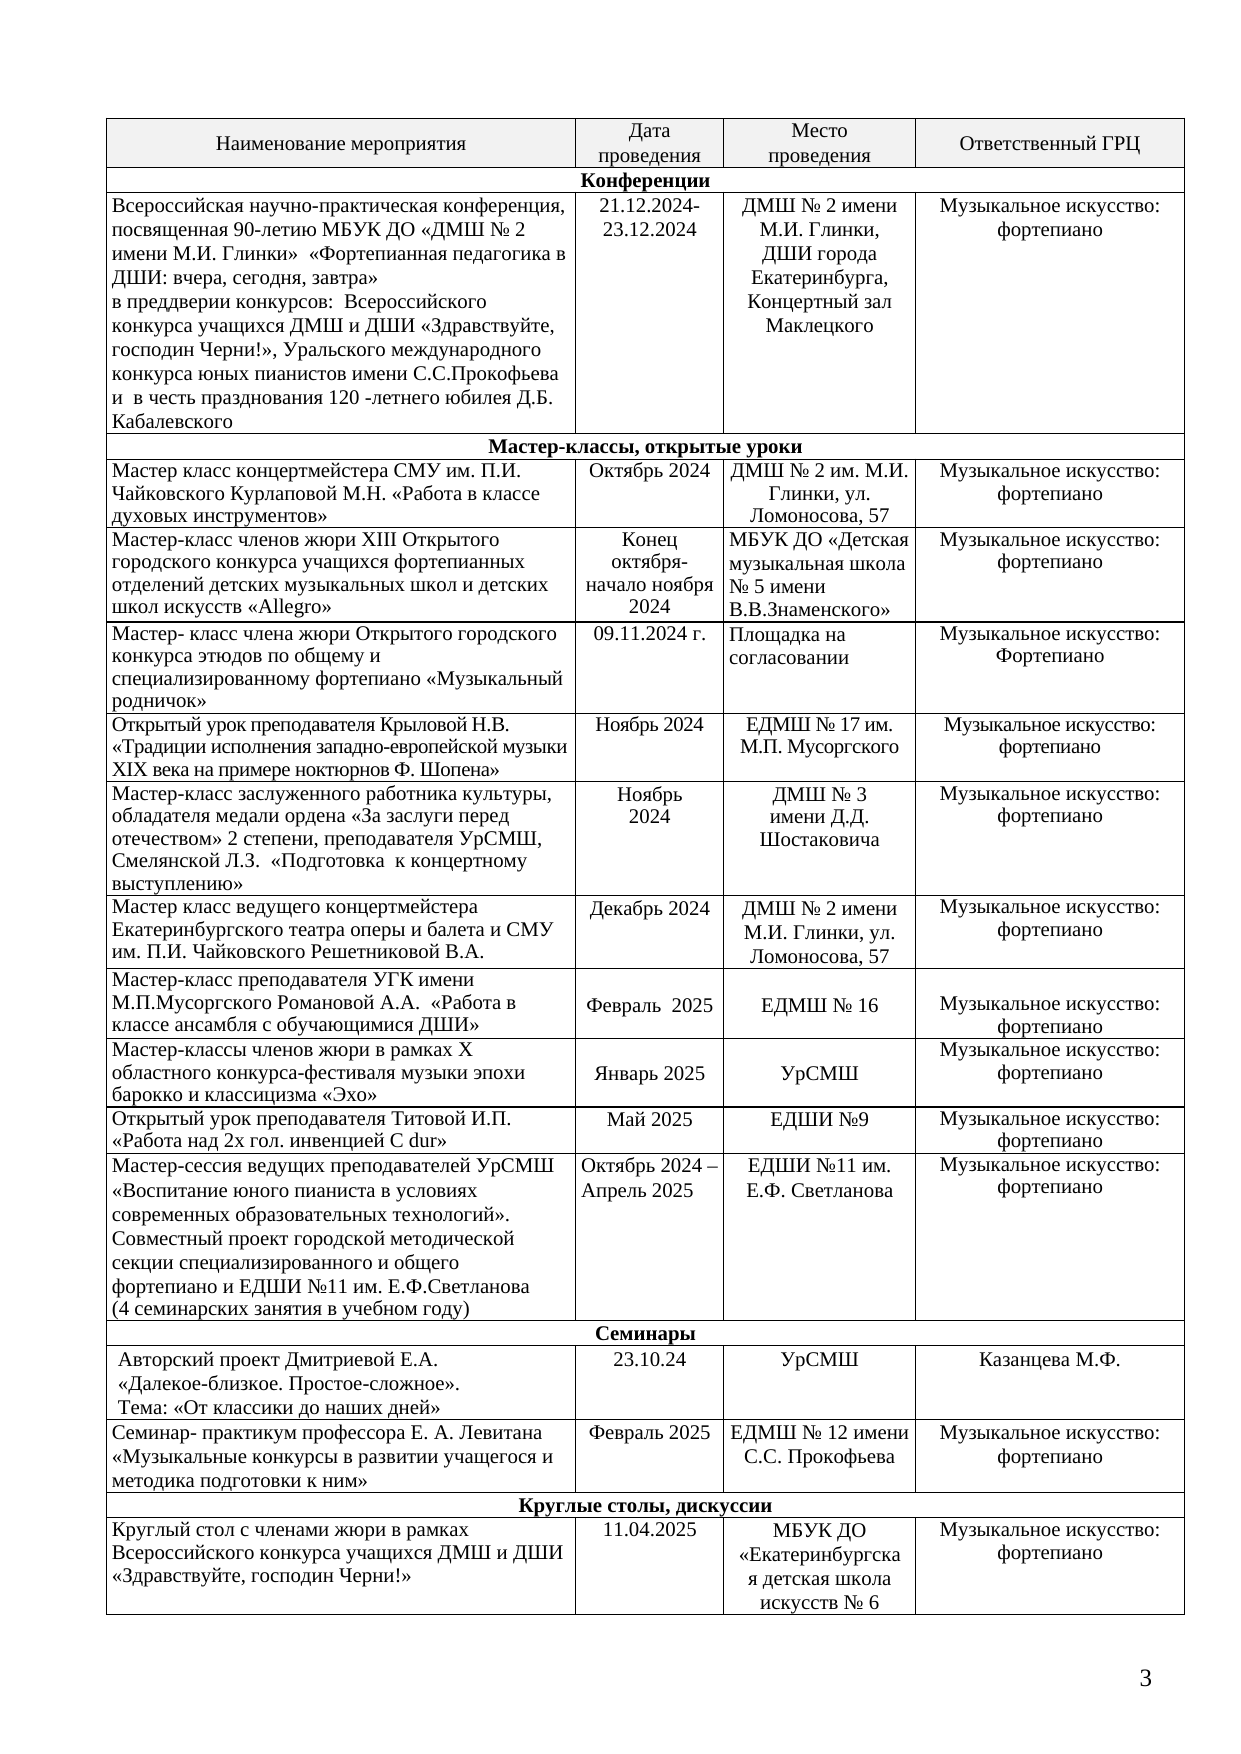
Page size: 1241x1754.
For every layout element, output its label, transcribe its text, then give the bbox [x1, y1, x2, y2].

table_cell Мастер-класс заслуженного работника культуры, обладателя медали ордена «За заслуги перед отечеством» 2 степени, преподавателя УрСМШ, Смелянской Л.З. «Подготовка к концертному выступлению» [107, 782, 575, 894]
table_cell Музыкальное искусство: фортепиано [916, 969, 1184, 1038]
table_cell Музыкальное искусство: фортепиано [916, 896, 1184, 968]
table_cell Февраль 2025 [576, 1420, 723, 1492]
table_cell Мастер-класс членов жюри ХIII Открытого городского конкурса учащихся фортепианных отделений детских музыкальных школ и детских школ искусств «Allegro» [107, 528, 575, 621]
table_cell Площадка на согласовании [724, 623, 915, 712]
table_cell 11.04.2025 [576, 1518, 723, 1614]
table_header Дата проведения [576, 119, 723, 167]
table_cell Февраль 2025 [576, 969, 723, 1038]
table_cell ЕДШИ №11 им. Е.Ф. Светланова [724, 1154, 915, 1320]
table_header Ответственный ГРЦ [916, 119, 1184, 167]
table_cell ЕДМШ № 12 имени С.С. Прокофьева [724, 1420, 915, 1492]
table_cell ДМШ № 3 имени Д.Д. Шостаковича [724, 782, 915, 894]
table_cell Ноябрь 2024 [576, 714, 723, 781]
table_cell 09.11.2024 г. [576, 623, 723, 712]
table_cell Музыкальное искусство: фортепиано [916, 1154, 1184, 1320]
table_cell МБУК ДО «Детская музыкальная школа № 5 имени В.В.Знаменского» [724, 528, 915, 621]
table_header Наименование мероприятия [107, 119, 575, 167]
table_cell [724, 1518, 915, 1614]
table_cell Авторский проект Дмитриевой Е.А. «Далекое-близкое. Простое-сложное». Тема: «От классики до наших дней» [107, 1346, 575, 1419]
table_cell ДМШ № 2 имени М.И. Глинки, ДШИ города Екатеринбурга, Концертный зал Маклецкого [724, 193, 915, 433]
table_cell Музыкальное искусство: фортепиано [916, 714, 1184, 781]
table_cell ЕДШИ №9 [724, 1108, 915, 1152]
table_cell ЕДМШ № 16 [724, 969, 915, 1038]
table_cell Октябрь 2024 – Апрель 2025 [576, 1154, 723, 1320]
table_header Место проведения [724, 119, 915, 167]
table_cell Май 2025 [576, 1108, 723, 1152]
table_cell Музыкальное искусство: фортепиано [916, 193, 1184, 433]
table_cell Семинар- практикум профессора Е. А. Левитана «Музыкальные конкурсы в развитии учащегося и методика подготовки к ним» [107, 1420, 575, 1492]
table_cell Всероссийская научно-практическая конференция, посвященная 90-летию МБУК ДО «ДМШ № 2 имени М.И. Глинки» «Фортепианная педагогика в ДШИ: вчера, сегодня, завтра» в преддверии конкурсов: Всероссийского конкурса учащихся ДМШ и ДШИ «Здравствуйте, господин Черни!», Уральского международного конкурса юных пианистов имени С.С.Прокофьева и в честь празднования 120 -летнего юбилея Д.Б. Кабалевского [107, 193, 575, 433]
table_cell УрСМШ [724, 1346, 915, 1419]
table_cell Январь 2025 [576, 1039, 723, 1106]
table_cell Мастер-классы членов жюри в рамках X областного конкурса-фестиваля музыки эпохи барокко и классицизма «Эхо» [107, 1039, 575, 1106]
table_cell Музыкальное искусство: фортепиано [916, 1420, 1184, 1492]
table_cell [916, 1518, 1184, 1614]
table_cell Казанцева М.Ф. [916, 1346, 1184, 1419]
table_cell ЕДМШ № 17 им. М.П. Мусоргского [724, 714, 915, 781]
table_cell Семинары [107, 1321, 1184, 1345]
table_cell Мастер- класс члена жюри Открытого городского конкурса этюдов по общему и специализированному фортепиано «Музыкальный родничок» [107, 623, 575, 712]
table_cell Мастер-классы, открытые уроки [107, 434, 1184, 458]
table_cell Конец октября- начало ноября 2024 [576, 528, 723, 621]
table_cell Ноябрь 2024 [576, 782, 723, 894]
table_cell Музыкальное искусство: фортепиано [916, 1039, 1184, 1106]
table_cell Мастер-класс преподавателя УГК имени М.П.Мусоргского Романовой А.А. «Работа в классе ансамбля с обучающимися ДШИ» [107, 969, 575, 1038]
table_cell Мастер класс ведущего концертмейстера Екатеринбургского театра оперы и балета и СМУ им. П.И. Чайковского Решетниковой В.А. [107, 896, 575, 968]
table_cell 23.10.24 [576, 1346, 723, 1419]
table_cell Музыкальное искусство: фортепиано [916, 782, 1184, 894]
table_cell Круглые столы, дискуссии [107, 1493, 1184, 1517]
table_cell Музыкальное искусство: фортепиано [916, 1108, 1184, 1152]
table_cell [107, 1518, 575, 1614]
table_cell Музыкальное искусство: фортепиано [916, 460, 1184, 527]
table_cell ДМШ № 2 имени М.И. Глинки, ул. Ломоносова, 57 [724, 896, 915, 968]
table_cell Музыкальное искусство: фортепиано [916, 528, 1184, 621]
table_cell Мастер-сессия ведущих преподавателей УрСМШ «Воспитание юного пианиста в условиях современных образовательных технологий». Совместный проект городской методической секции специализированного и общего фортепиано и ЕДШИ №11 им. Е.Ф.Светланова (4 семинарских занятия в учебном году) [107, 1154, 575, 1320]
table_cell Конференции [107, 168, 1184, 192]
table_cell Мастер класс концертмейстера СМУ им. П.И. Чайковского Курлаповой М.Н. «Работа в классе духовых инструментов» [107, 460, 575, 527]
table_cell 21.12.2024-23.12.2024 [576, 193, 723, 433]
table_cell Октябрь 2024 [576, 460, 723, 527]
table_cell ДМШ № 2 им. М.И. Глинки, ул. Ломоносова, 57 [724, 460, 915, 527]
table_cell Музыкальное искусство: Фортепиано [916, 623, 1184, 712]
table_cell УрСМШ [724, 1039, 915, 1106]
table_cell Открытый урок преподавателя Титовой И.П. «Работа над 2х гол. инвенцией С dur» [107, 1108, 575, 1152]
table_cell Открытый урок преподавателя Крыловой Н.В. «Традиции исполнения западно-европейской музыки XIX века на примере ноктюрнов Ф. Шопена» [107, 714, 575, 781]
table_cell Декабрь 2024 [576, 896, 723, 968]
